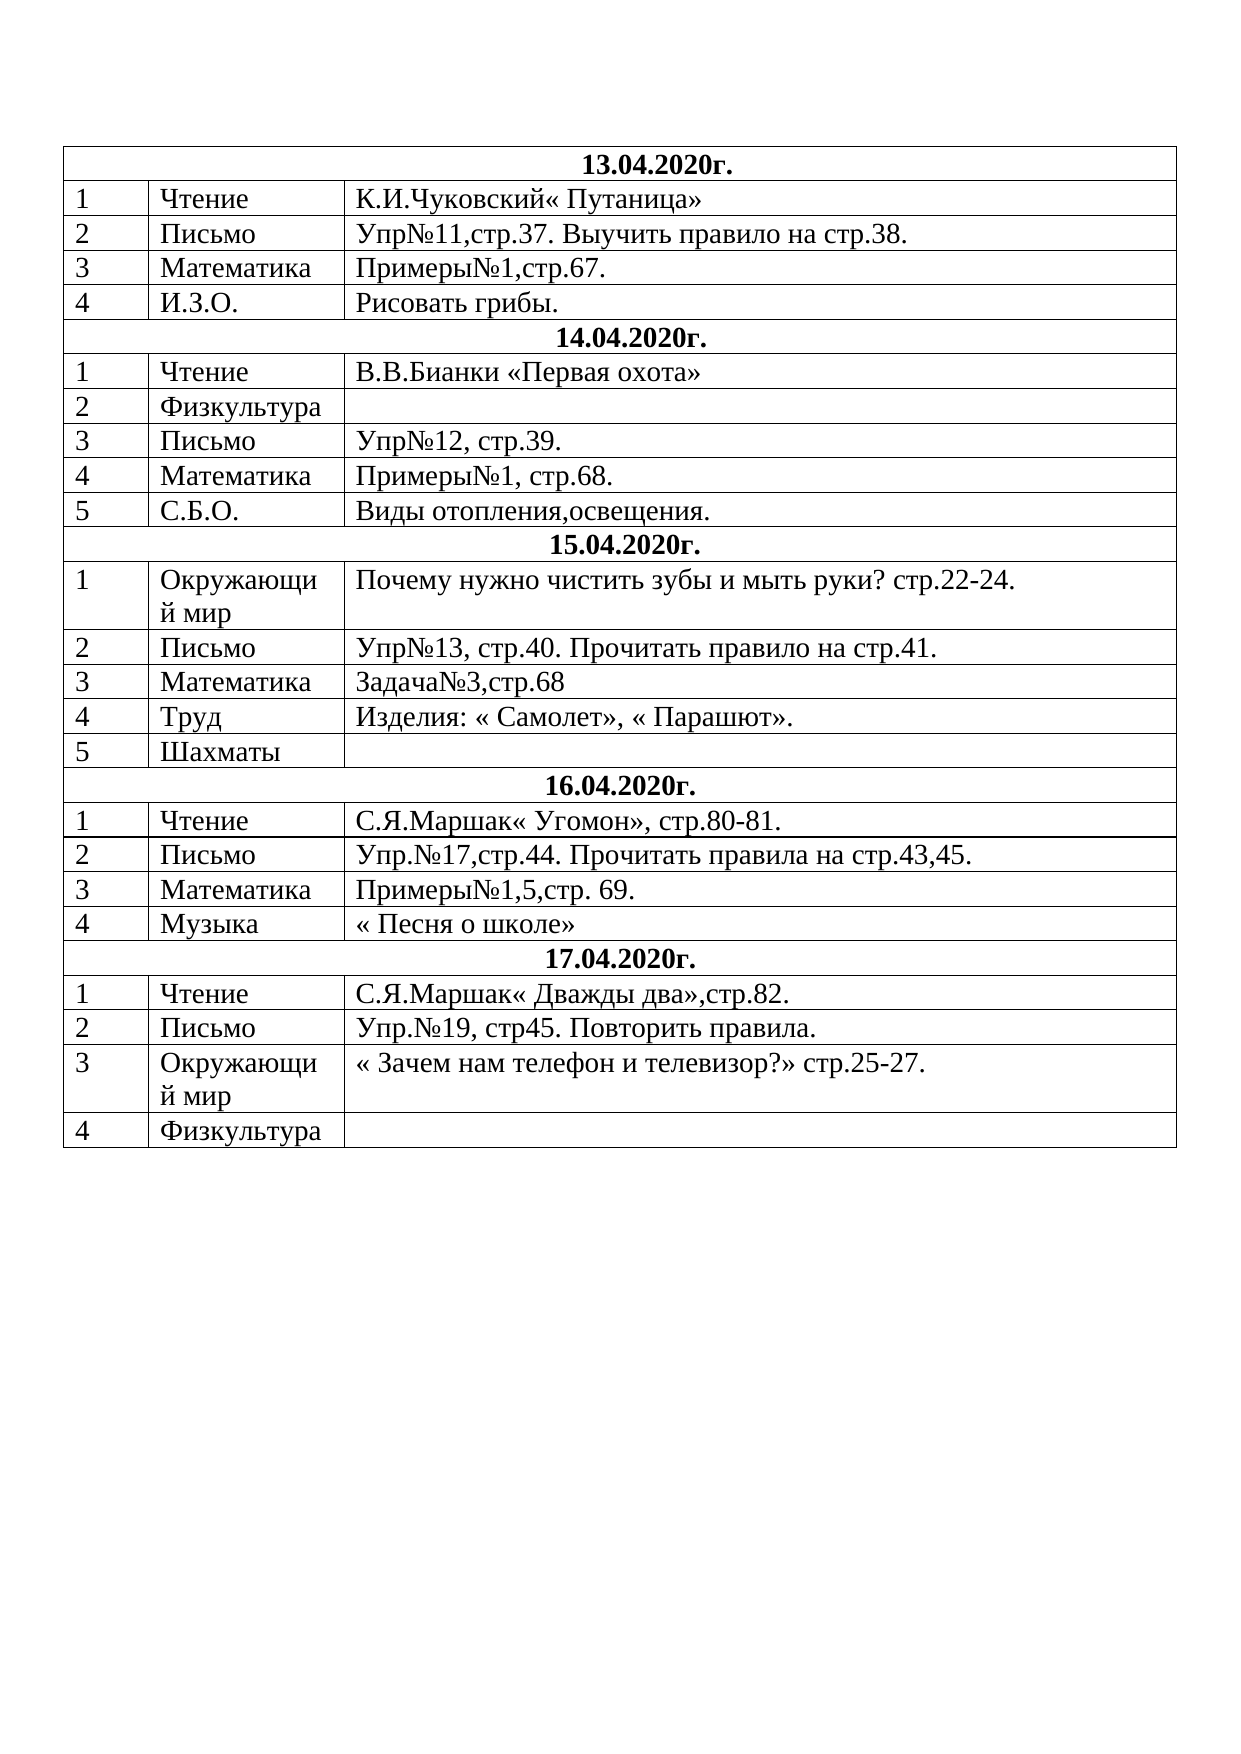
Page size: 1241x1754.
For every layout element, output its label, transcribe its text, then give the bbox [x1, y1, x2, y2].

table_cell Математика [149, 251, 344, 284]
table_cell « Песня о школе» [345, 907, 1176, 940]
table_cell Письмо [149, 630, 344, 663]
table_cell С.Б.О. [149, 493, 344, 526]
table_cell [345, 389, 1176, 422]
table_cell 15.04.2020г. [64, 527, 1176, 561]
table_cell Рисовать грибы. [345, 285, 1176, 319]
table_cell Математика [149, 458, 344, 492]
table_cell Письмо [149, 1010, 344, 1044]
table_cell Упр№11,стр.37. Выучить правило на стр.38. [345, 216, 1176, 249]
table_cell 1 [64, 354, 148, 388]
table_cell Примеры№1,5,стр. 69. [345, 872, 1176, 906]
table_cell 4 [64, 907, 148, 940]
table_cell Примеры№1,стр.67. [345, 251, 1176, 284]
table_cell [345, 1113, 1176, 1147]
table_cell 5 [64, 734, 148, 767]
table_cell Физкультура [149, 389, 344, 422]
table_cell 2 [64, 216, 148, 249]
table_cell С.Я.Маршак« Дважды два»,стр.82. [345, 976, 1176, 1009]
table_cell К.И.Чуковский« Путаница» [345, 181, 1176, 215]
table_cell Окружающий мир [149, 562, 344, 629]
table_cell « Зачем нам телефон и телевизор?» стр.25-27. [345, 1045, 1176, 1112]
table_cell 1 [64, 562, 148, 629]
table_cell 2 [64, 630, 148, 663]
table_cell 4 [64, 458, 148, 492]
table_cell 2 [64, 838, 148, 871]
table_cell Физкультура [149, 1113, 344, 1147]
table_cell Математика [149, 872, 344, 906]
table_cell Почему нужно чистить зубы и мыть руки? стр.22-24. [345, 562, 1176, 629]
table_cell В.В.Бианки «Первая охота» [345, 354, 1176, 388]
table_cell 2 [64, 1010, 148, 1044]
table_cell Письмо [149, 424, 344, 457]
table_cell Чтение [149, 976, 344, 1009]
table_cell 2 [64, 389, 148, 422]
table_cell 14.04.2020г. [64, 320, 1176, 353]
table_cell И.З.О. [149, 285, 344, 319]
table_cell Примеры№1, стр.68. [345, 458, 1176, 492]
table_cell Труд [149, 699, 344, 733]
table_cell Шахматы [149, 734, 344, 767]
table_cell Музыка [149, 907, 344, 940]
table_header 13.04.2020г. [64, 147, 1176, 180]
table_cell Чтение [149, 181, 344, 215]
table_cell С.Я.Маршак« Угомон», стр.80-81. [345, 803, 1176, 836]
table_cell 1 [64, 976, 148, 1009]
table_cell Виды отопления,освещения. [345, 493, 1176, 526]
table_cell 3 [64, 424, 148, 457]
table_cell 16.04.2020г. [64, 768, 1176, 802]
table_cell Математика [149, 665, 344, 698]
table_cell Чтение [149, 803, 344, 836]
table_cell Задача№3,стр.68 [345, 665, 1176, 698]
table_cell [345, 734, 1176, 767]
table_cell Окружающий мир [149, 1045, 344, 1112]
table_cell 17.04.2020г. [64, 941, 1176, 975]
table_cell Упр№13, стр.40. Прочитать правило на стр.41. [345, 630, 1176, 663]
table_cell Изделия: « Самолет», « Парашют». [345, 699, 1176, 733]
table_cell 4 [64, 285, 148, 319]
table_cell Письмо [149, 838, 344, 871]
table_cell Письмо [149, 216, 344, 249]
table_cell 1 [64, 181, 148, 215]
table_cell Чтение [149, 354, 344, 388]
table_cell 3 [64, 665, 148, 698]
table_cell 4 [64, 699, 148, 733]
table_cell 1 [64, 803, 148, 836]
table_cell Упр.№17,стр.44. Прочитать правила на стр.43,45. [345, 838, 1176, 871]
table_cell 3 [64, 872, 148, 906]
table_cell 3 [64, 1045, 148, 1112]
table_cell Упр.№19, стр45. Повторить правила. [345, 1010, 1176, 1044]
table_cell 3 [64, 251, 148, 284]
table_cell 4 [64, 1113, 148, 1147]
table_cell Упр№12, стр.39. [345, 424, 1176, 457]
table_cell 5 [64, 493, 148, 526]
